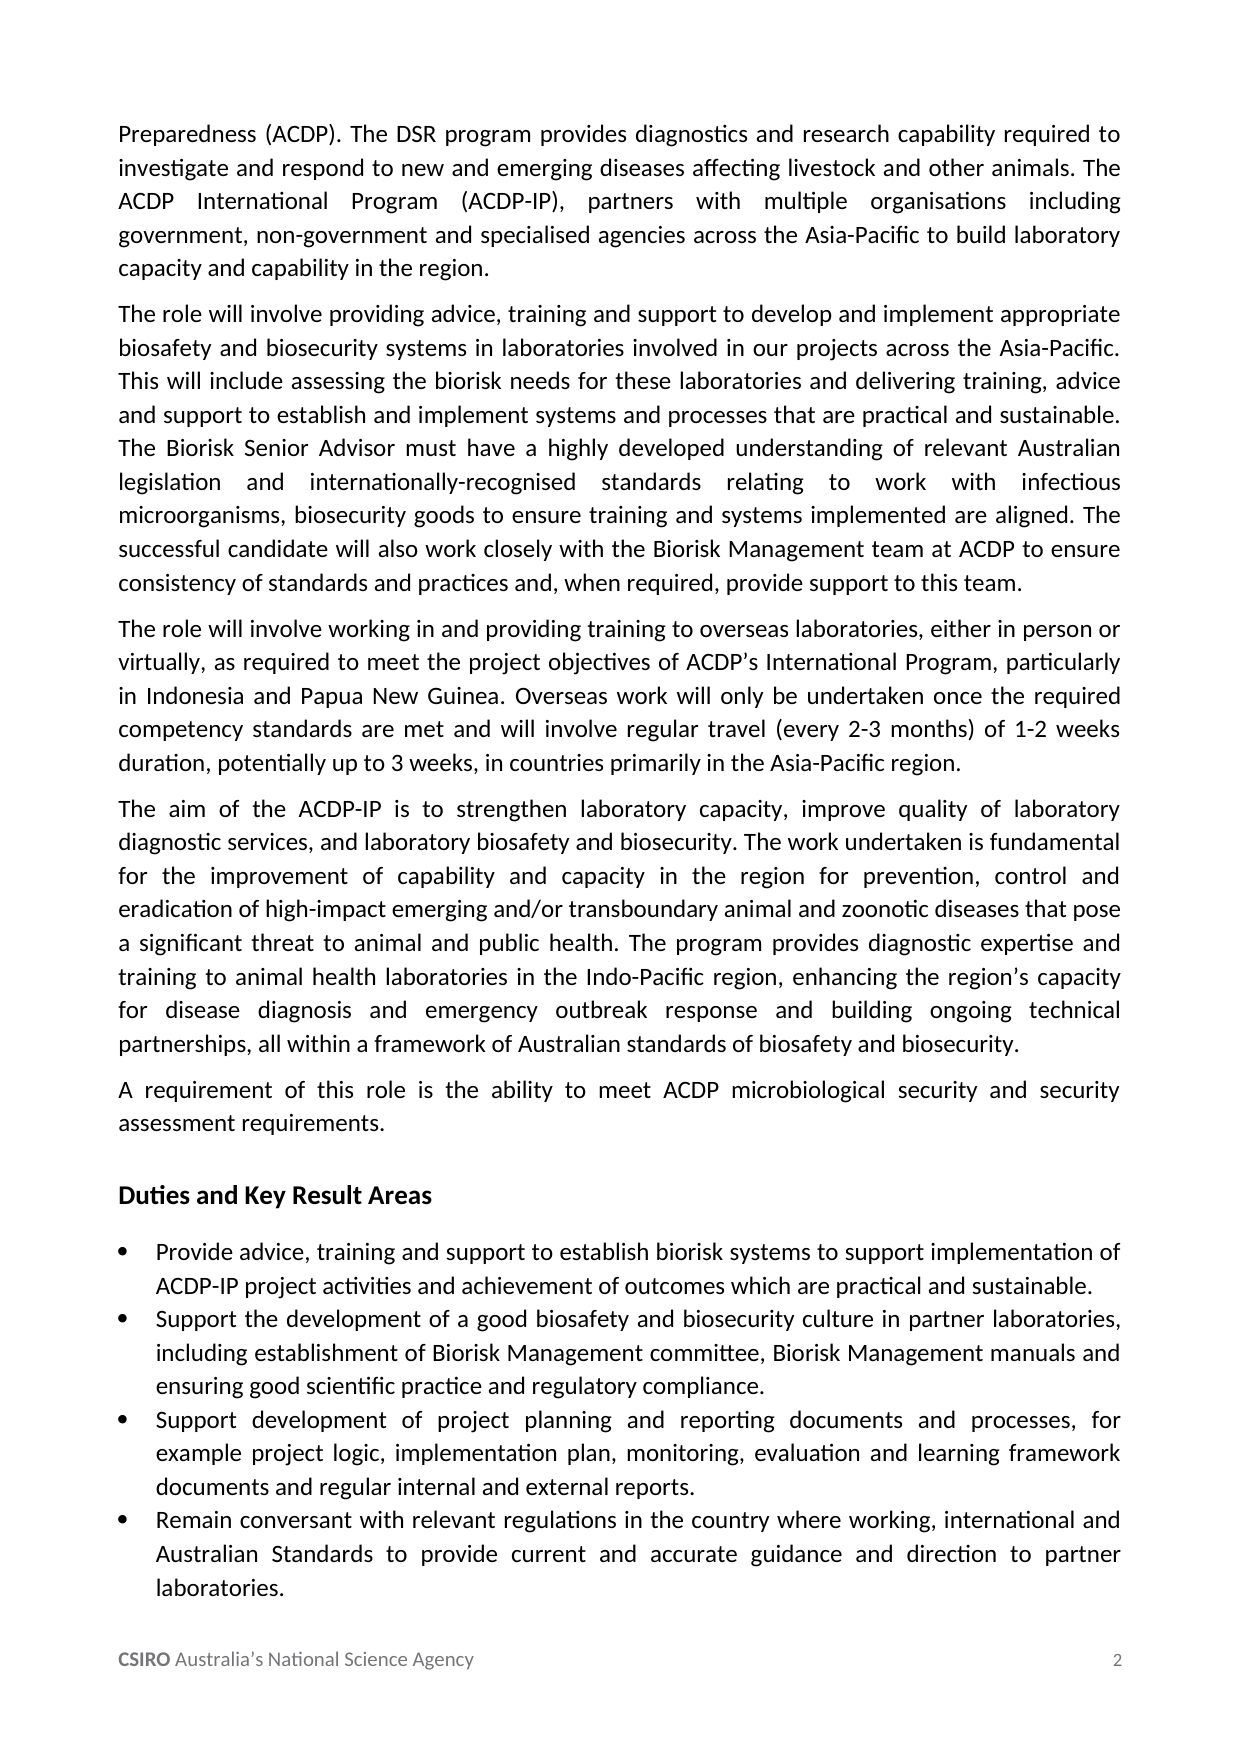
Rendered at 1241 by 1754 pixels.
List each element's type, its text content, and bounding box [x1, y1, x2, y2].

list Support development of project planning and reporting documents and processes, for example project logic, implementation plan, monitoring, evaluation and learning framework documents and regular internal and external reports. [118, 1404, 1122, 1502]
text A requirement of this role is the ability to meet ACDP microbiological security and security assessment requirements. [118, 1074, 1122, 1138]
text The role will involve providing advice, training and support to develop and implement appropriate biosafety and biosecurity systems in laboratories involved in our projects across the Asia-Pacific. This will include assessing the biorisk needs for these laboratories and delivering training, advice and support to establish and implement systems and processes that are practical and sustainable. The Biorisk Senior Advisor must have a highly developed understanding of relevant Australian legislation and internationally-recognised standards relating to work with infectious microorganisms, biosecurity goods to ensure training and systems implemented are aligned. The successful candidate will also work closely with the Biorisk Management team at ACDP to ensure consistency of standards and practices and, when required, provide support to this team. [118, 298, 1122, 597]
list Remain conversant with relevant regulations in the country where working, international and Australian Standards to provide current and accurate guidance and direction to partner laboratories. [118, 1505, 1122, 1602]
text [118, 118, 1122, 283]
subtitle Duties and Key Result Areas [118, 1178, 1122, 1211]
text The role will involve working in and providing training to overseas laboratories, either in person or virtually, as required to meet the project objectives of ACDP’s International Program, particularly in Indonesia and Papua New Guinea. Overseas work will only be undertaken once the required competency standards are met and will involve regular travel (every 2-3 months) of 1-2 weeks duration, potentially up to 3 weeks, in countries primarily in the Asia-Pacific region. [118, 613, 1122, 777]
list Provide advice, training and support to establish biorisk systems to support implementation of ACDP-IP project activities and achievement of outcomes which are practical and sustainable. [118, 1236, 1122, 1300]
list Support the development of a good biosafety and biosecurity culture in partner laboratories, including establishment of Biorisk Management committee, Biorisk Management manuals and ensuring good scientific practice and regulatory compliance. [118, 1303, 1122, 1401]
text The aim of the ACDP-IP is to strengthen laboratory capacity, improve quality of laboratory diagnostic services, and laboratory biosafety and biosecurity. The work undertaken is fundamental for the improvement of capability and capacity in the region for prevention, control and eradication of high-impact emerging and/or transboundary animal and zoonotic diseases that pose a significant threat to animal and public health. The program provides diagnostic expertise and training to animal health laboratories in the Indo-Pacific region, enhancing the region’s capacity for disease diagnosis and emergency outbreak response and building ongoing technical partnerships, all within a framework of Australian standards of biosafety and biosecurity. [118, 793, 1122, 1058]
